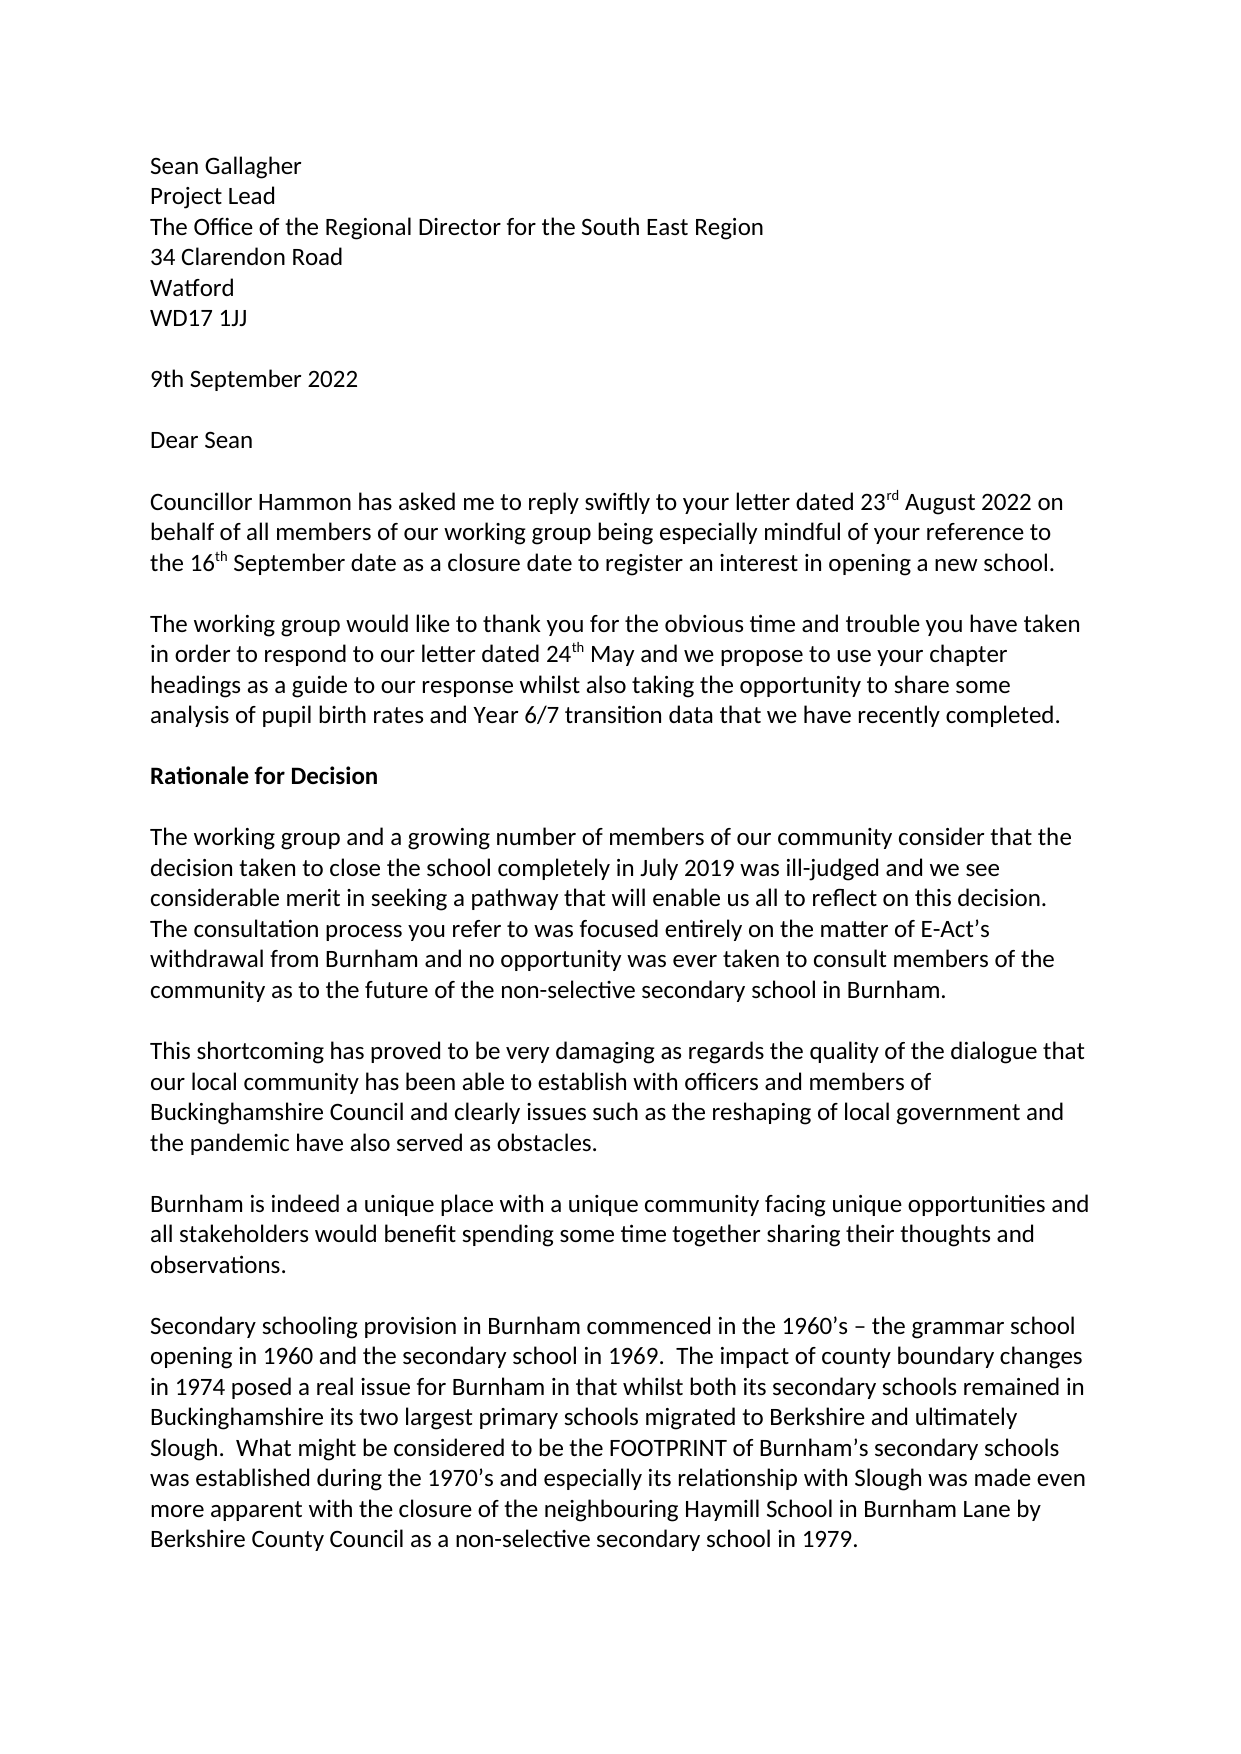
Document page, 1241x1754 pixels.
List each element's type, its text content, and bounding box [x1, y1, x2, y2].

text Rationale for Decision [150, 760, 1090, 791]
text Burnham is indeed a unique place with a unique community facing unique opportunities and all stakeholders would benefit spending some time together sharing their thoughts and observations. [150, 1188, 1090, 1279]
text The Office of the Regional Director for the South East Region [150, 211, 1090, 242]
text This shortcoming has proved to be very damaging as regards the quality of the dialogue that our local community has been able to establish with officers and members of Buckinghamshire Council and clearly issues such as the reshaping of local government and the pandemic have also served as obstacles. [150, 1035, 1090, 1157]
text The working group would like to thank you for the obvious time and trouble you have taken in order to respond to our letter dated 24th May and we propose to use your chapter headings as a guide to our response whilst also taking the opportunity to share some analysis of pupil birth rates and Year 6/7 transition data that we have recently completed. [150, 608, 1090, 730]
text WD17 1JJ [150, 303, 1090, 333]
text Sean Gallagher [150, 150, 1090, 181]
text Secondary schooling provision in Burnham commenced in the 1960’s – the grammar school opening in 1960 and the secondary school in 1969. The impact of county boundary changes in 1974 posed a real issue for Burnham in that whilst both its secondary schools remained in Buckinghamshire its two largest primary schools migrated to Berkshire and ultimately Slough. What might be considered to be the FOOTPRINT of Burnham’s secondary schools was established during the 1970’s and especially its relationship with Slough was made even more apparent with the closure of the neighbouring Haymill School in Burnham Lane by Berkshire County Council as a non-selective secondary school in 1979. [150, 1310, 1090, 1554]
text Dear Sean [150, 425, 1090, 455]
text The working group and a growing number of members of our community consider that the decision taken to close the school completely in July 2019 was ill-judged and we see considerable merit in seeking a pathway that will enable us all to reflect on this decision. [150, 821, 1090, 913]
text Watford [150, 272, 1090, 303]
text Councillor Hammon has asked me to reply swiftly to your letter dated 23rd August 2022 on behalf of all members of our working group being especially mindful of your reference to the 16th September date as a closure date to register an interest in opening a new school. [150, 486, 1090, 577]
text 34 Clarendon Road [150, 242, 1090, 272]
text 9th September 2022 [150, 364, 1090, 394]
text The consultation process you refer to was focused entirely on the matter of E-Act’s withdrawal from Burnham and no opportunity was ever taken to consult members of the community as to the future of the non-selective secondary school in Burnham. [150, 913, 1090, 1004]
text Project Lead [150, 181, 1090, 211]
